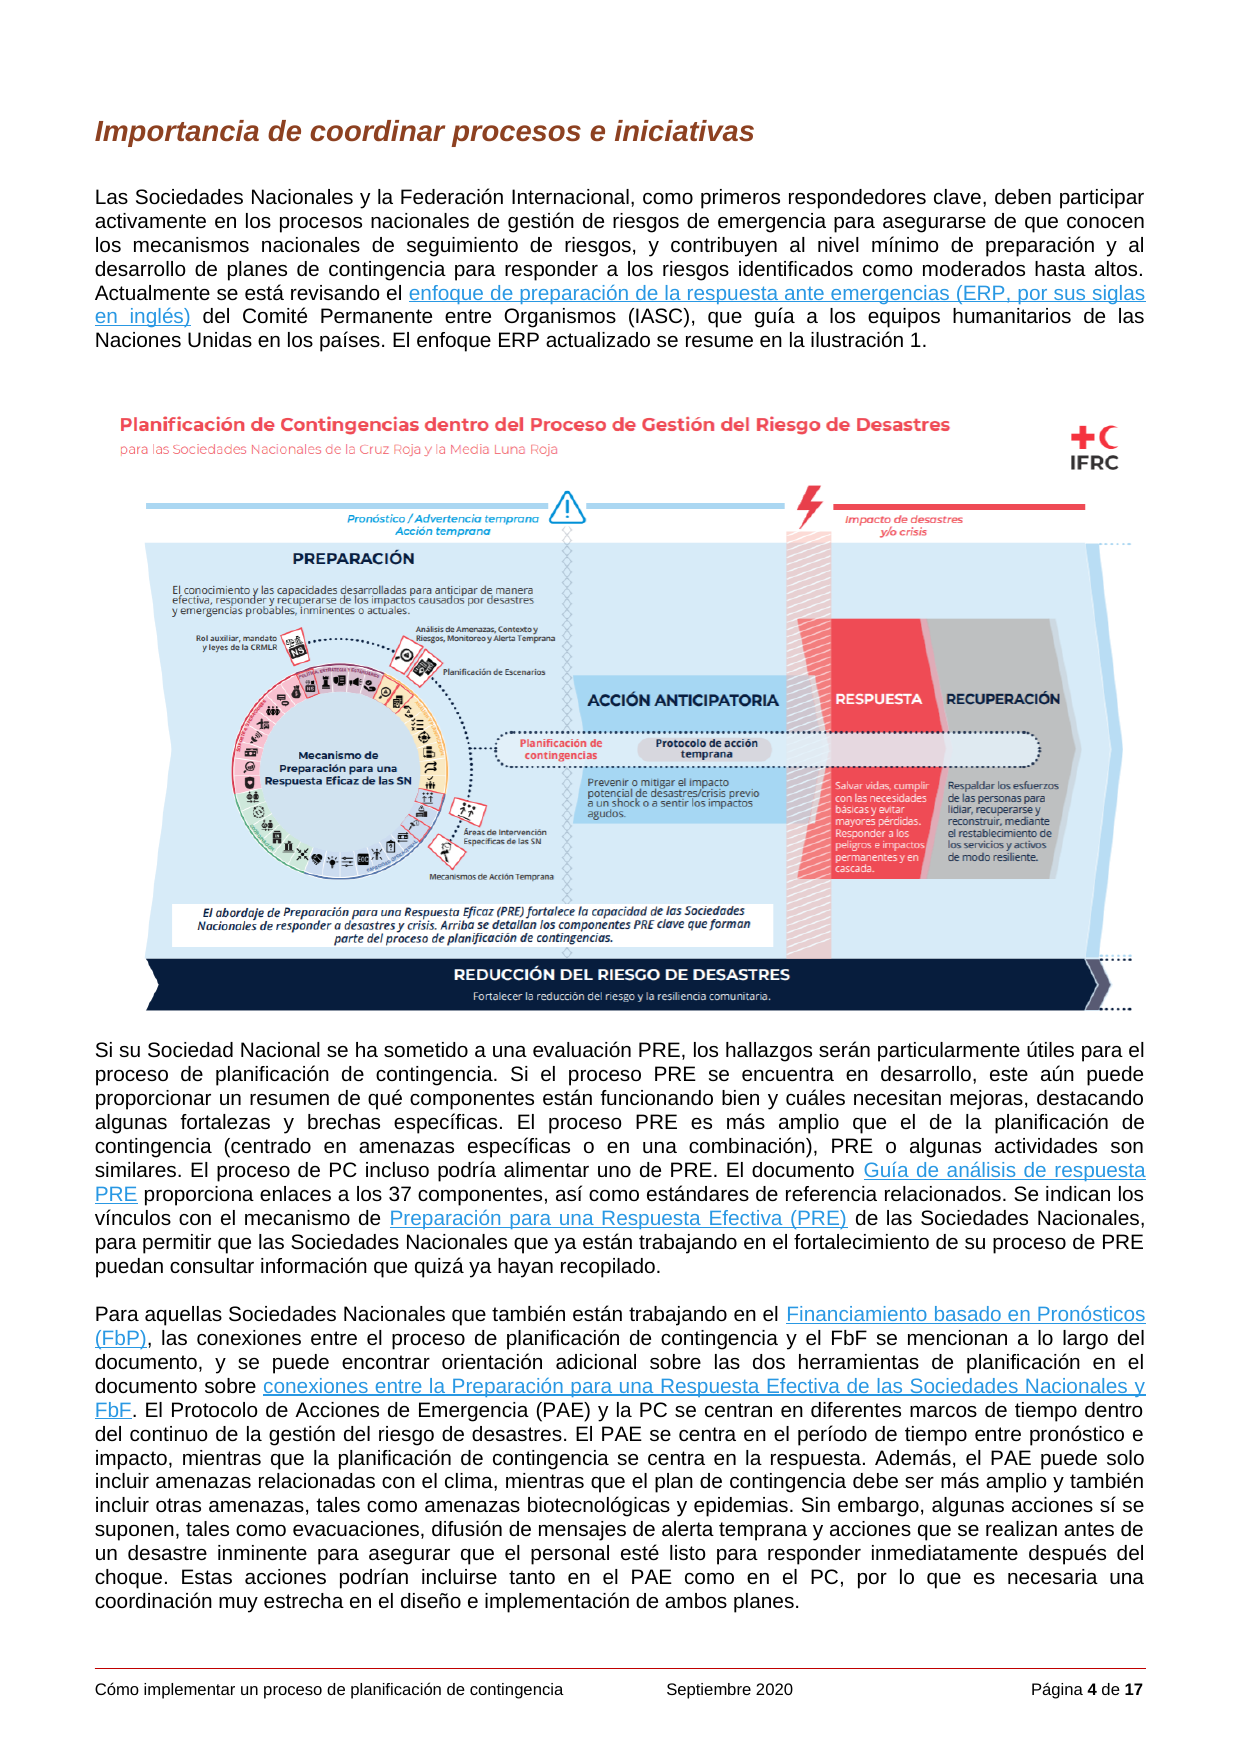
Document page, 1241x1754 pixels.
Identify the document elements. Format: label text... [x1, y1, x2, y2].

text Las Sociedades Nacionales y la Federación Internacional, como primeros respondedores clave, deben participar activamente en los procesos nacionales de gestión de riesgos de emergencia para asegurarse de que conocen los mecanismos nacionales de seguimiento de riesgos, y contribuyen al nivel mínimo de preparación y al desarrollo de planes de contingencia para responder a los riesgos identificados como moderados hasta altos. Actualmente se está revisando el enfoque de preparación de la respuesta ante emergencias (ERP, por sus siglas en inglés) del Comité Permanente entre Organismos (IASC), que guía a los equipos humanitarios de las Naciones Unidas en los países. El enfoque ERP actualizado se resume en la ilustración 1. [94, 184, 1146, 352]
subtitle Importancia de coordinar procesos e iniciativas [94, 114, 1146, 148]
text Si su Sociedad Nacional se ha sometido a una evaluación PRE, los hallazgos serán particularmente útiles para el proceso de planificación de contingencia. Si el proceso PRE se encuentra en desarrollo, este aún puede proporcionar un resumen de qué componentes están funcionando bien y cuáles necesitan mejoras, destacando algunas fortalezas y brechas específicas. El proceso PRE es más amplio que el de la planificación de contingencia (centrado en amenazas específicas o en una combinación), PRE o algunas actividades son similares. El proceso de PC incluso podría alimentar uno de PRE. El documento Guía de análisis de respuesta PRE proporciona enlaces a los 37 componentes, así como estándares de referencia relacionados. Se indican los vínculos con el mecanismo de Preparación para una Respuesta Efectiva (PRE) de las Sociedades Nacionales, para permitir que las Sociedades Nacionales que ya están trabajando en el fortalecimiento de su proceso de PRE puedan consultar información que quizá ya hayan recopilado. [94, 1038, 1146, 1278]
text Para aquellas Sociedades Nacionales que también están trabajando en el Financiamiento basado en Pronósticos (FbP), las conexiones entre el proceso de planificación de contingencia y el FbF se mencionan a lo largo del documento, y se puede encontrar orientación adicional sobre las dos herramientas de planificación en el documento sobre conexiones entre la Preparación para una Respuesta Efectiva de las Sociedades Nacionales y FbF. El Protocolo de Acciones de Emergencia (PAE) y la PC se centran en diferentes marcos de tiempo dentro del continuo de la gestión del riesgo de desastres. El PAE se centra en el período de tiempo entre pronóstico e impacto, mientras que la planificación de contingencia se centra en la respuesta. Además, el PAE puede solo incluir amenazas relacionadas con el clima, mientras que el plan de contingencia debe ser más amplio y también incluir otras amenazas, tales como amenazas biotecnológicas y epidemias. Sin embargo, algunas acciones sí se suponen, tales como evacuaciones, difusión de mensajes de alerta temprana y acciones que se realizan antes de un desastre inminente para asegurar que el personal esté listo para responder inmediatamente después del choque. Estas acciones podrían incluirse tanto en el PAE como en el PC, por lo que es necesaria una coordinación muy estrecha en el diseño e implementación de ambos planes. [94, 1302, 1146, 1613]
picture [94, 400, 1145, 1015]
